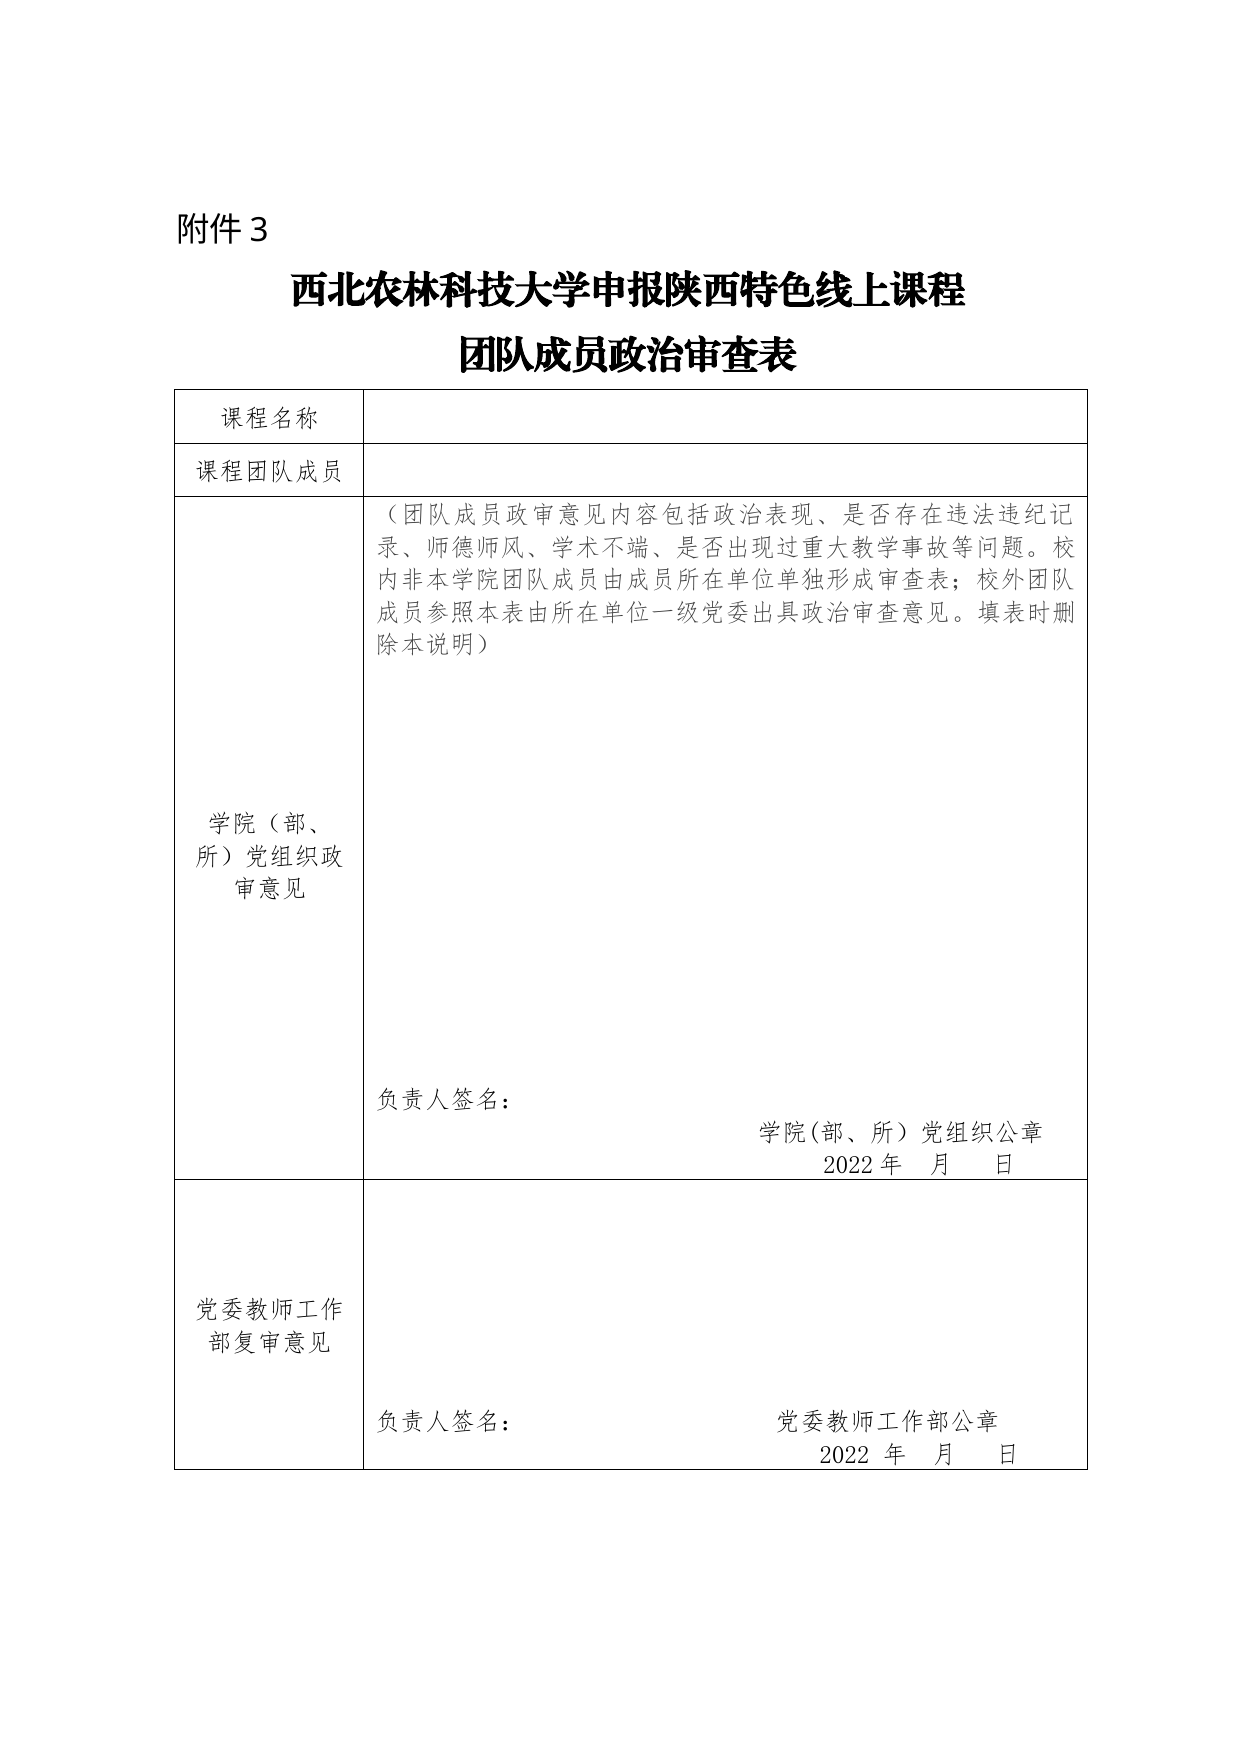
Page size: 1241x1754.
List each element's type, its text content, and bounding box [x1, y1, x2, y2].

text 西北农林科技大学申报陕西特色线上课程 [176, 259, 1079, 324]
table_cell 课程团队成员 [175, 444, 363, 496]
table_header [364, 390, 1087, 442]
table_cell 党委教师工作部复审意见 [175, 1180, 363, 1469]
table_cell （团队成员政审意见内容包括政治表现、是否存在违法违纪记录、师德师风、学术不端、是否出现过重大教学事故等问题。校内非本学院团队成员由成员所在单位单独形成审查表；校外团队成员参照本表由所在单位一级党委出具政治审查意见。填表时删除本说明） 负责人签名： 学院(部、所）党组织公章 2022年 月 日 [364, 497, 1087, 1179]
text 团队成员政治审查表 [176, 324, 1079, 389]
table_cell [364, 444, 1087, 496]
table_header 课程名称 [175, 390, 363, 442]
text 附件3 [176, 194, 1079, 259]
table_cell 学院（部、所）党组织政审意见 [175, 497, 363, 1179]
table_cell 负责人签名： 党委教师工作部公章 2022 年 月 日 [364, 1180, 1087, 1469]
